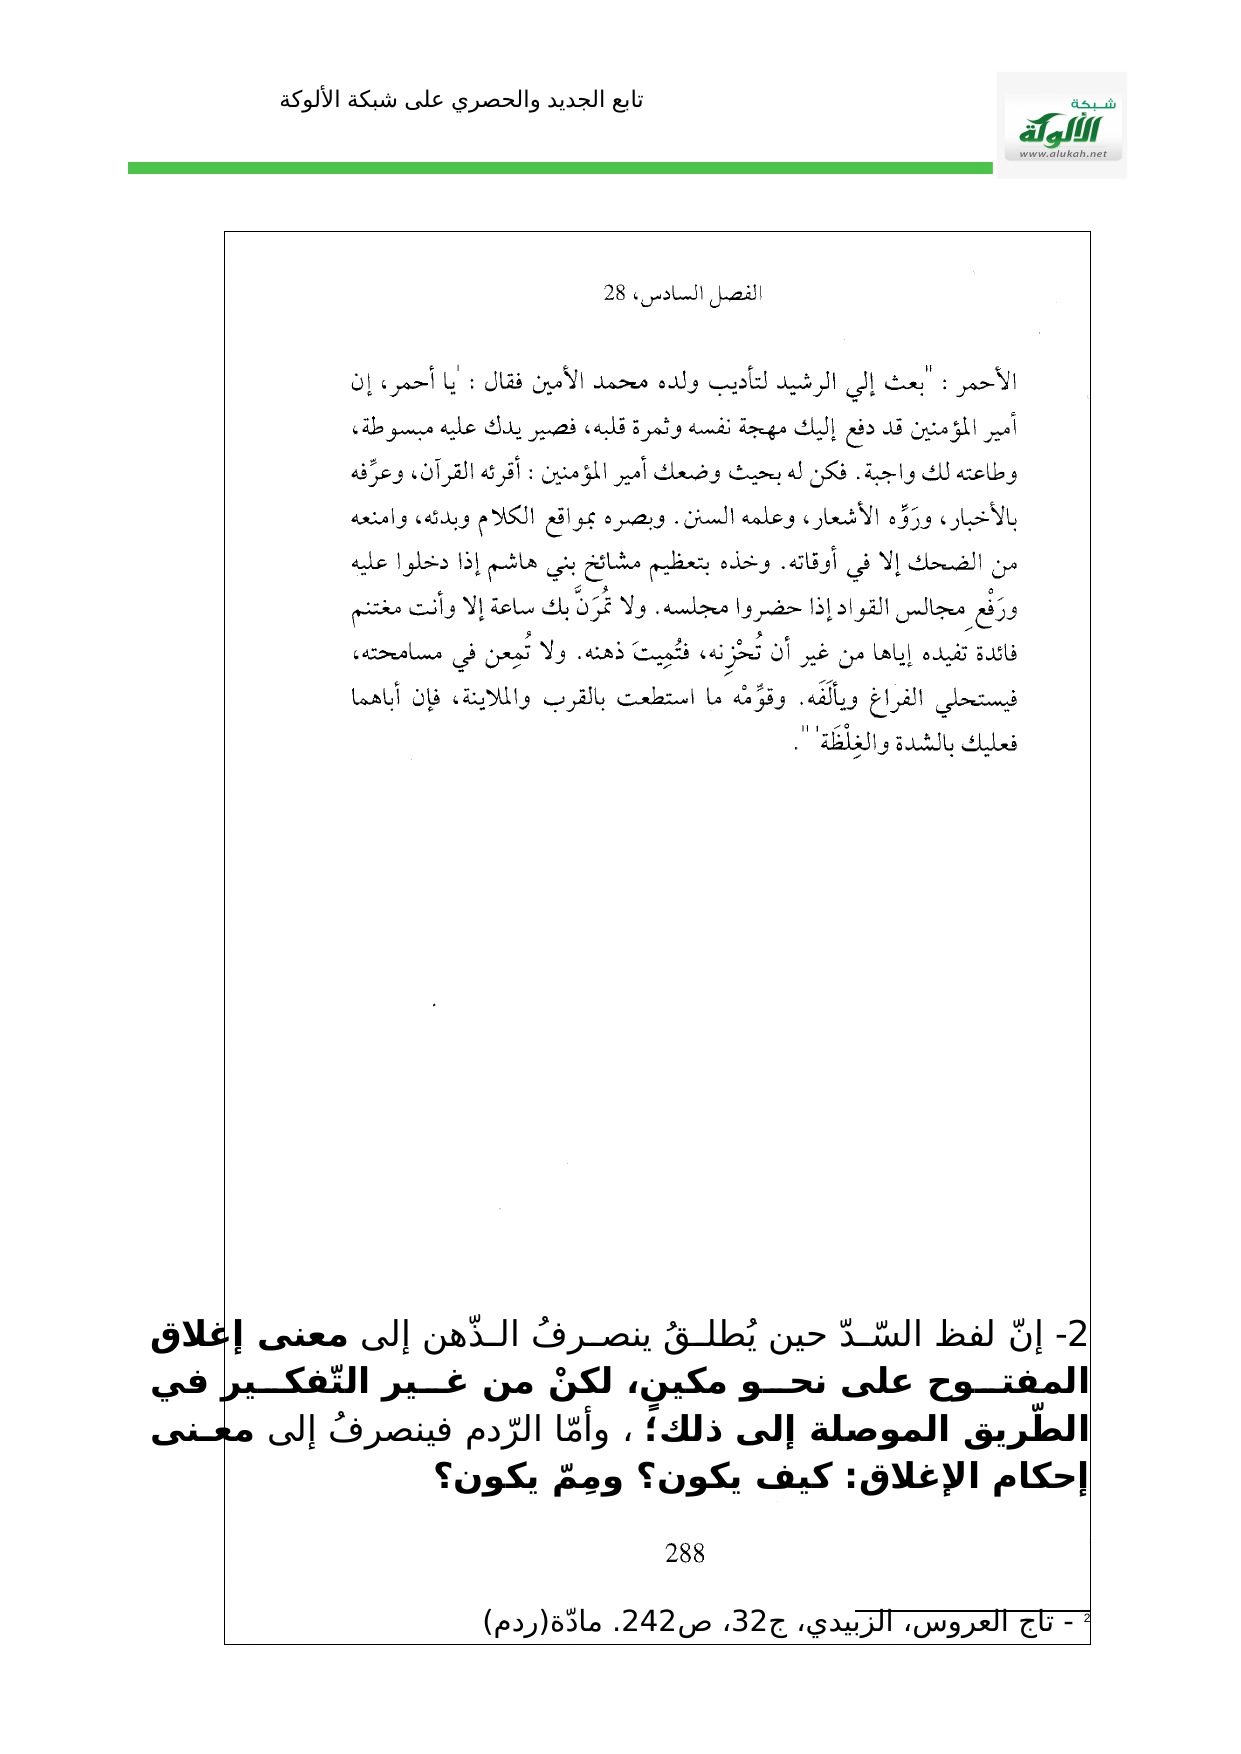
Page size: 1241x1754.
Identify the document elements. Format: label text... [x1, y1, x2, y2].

text 2- إنّ لفظ السّدّ حين يُطلقُ ينصرفُ الذّهن إلى معنى إغلاق المفتوح على نحو مكينٍ، لكنْ من غير التّفكير في الطّريق الموصلة إلى ذلك؛ ، وأمّا الرّدم فينصرفُ إلى معنى إحكام الإغلاق: كيف يكون؟ ومِمّ يكون؟ [150, 1313, 1090, 1497]
